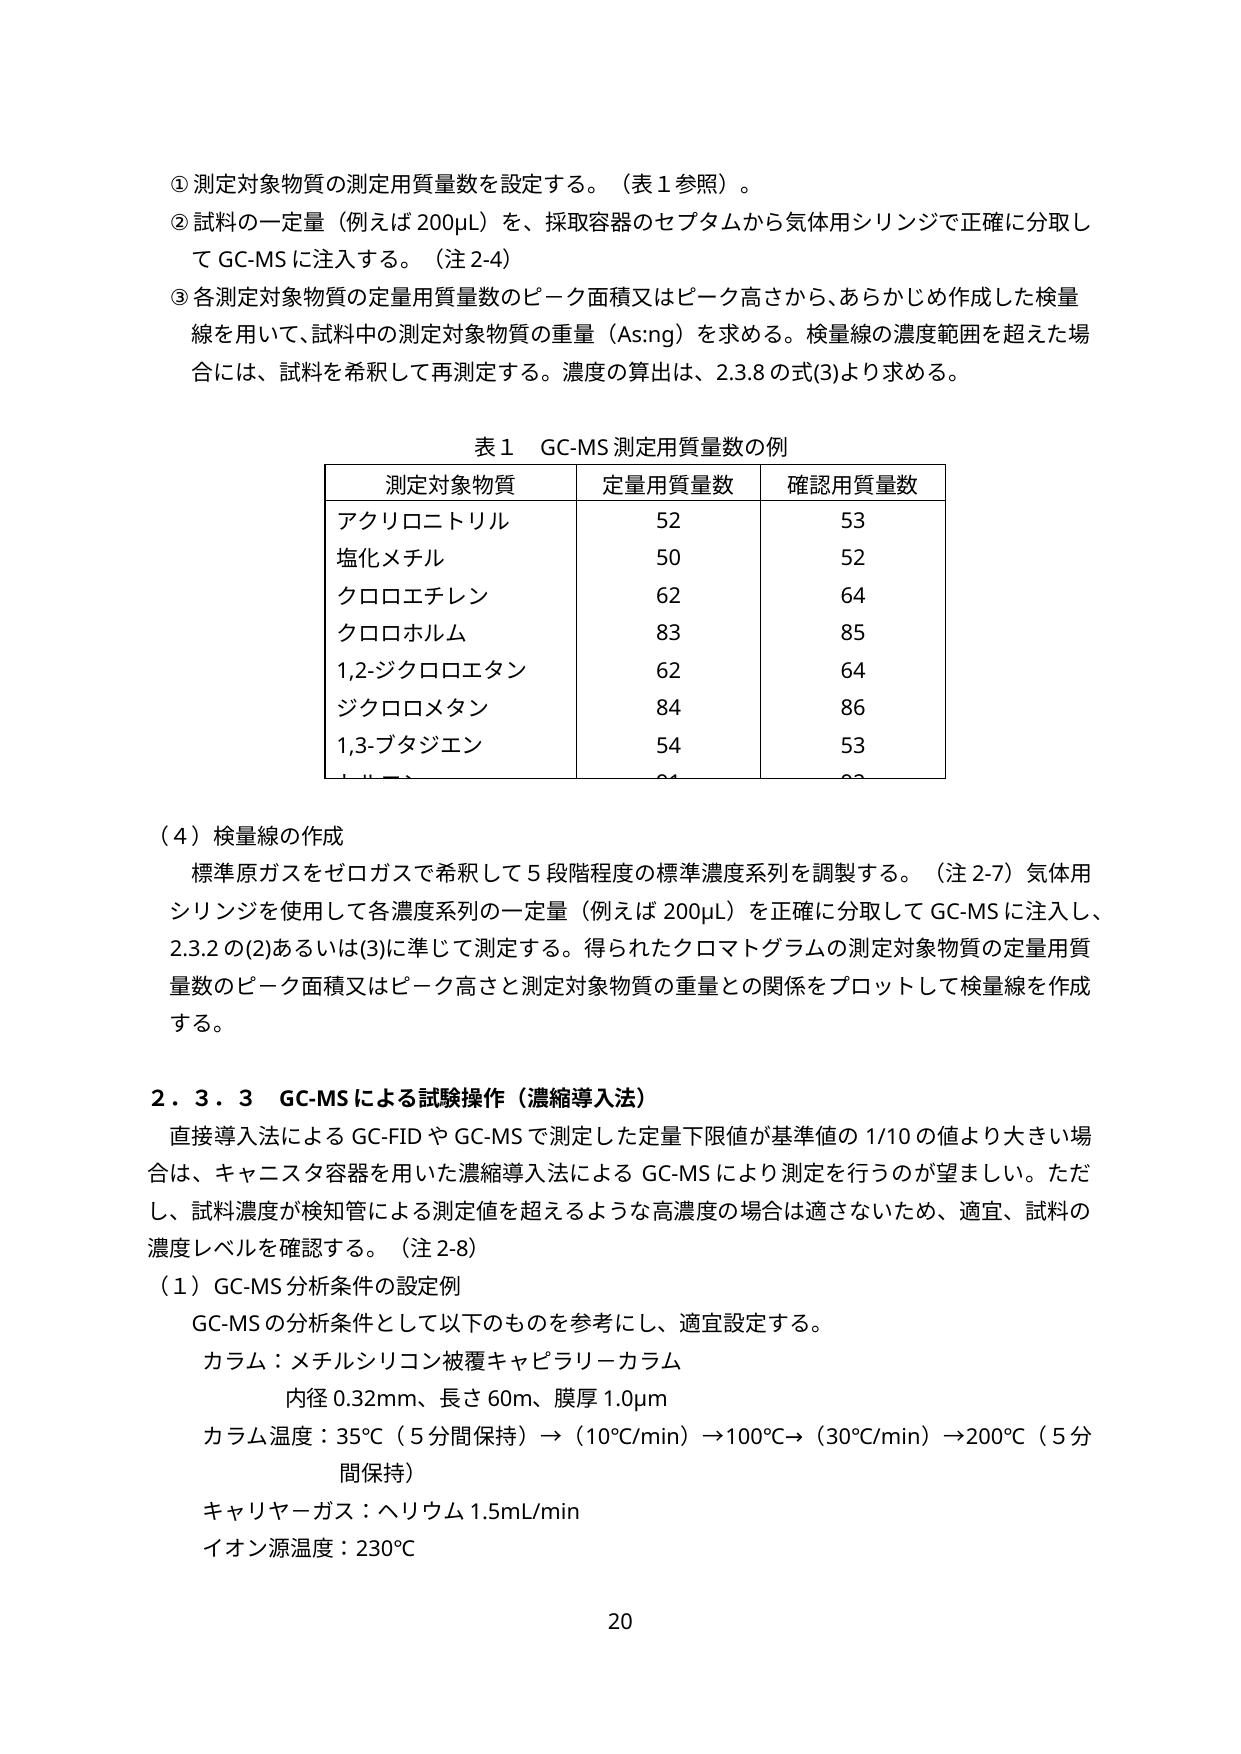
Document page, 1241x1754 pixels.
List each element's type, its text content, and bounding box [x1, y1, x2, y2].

text ③各測定対象物質の定量用質量数のピ－ク面積又はピーク高さから､あらかじめ作成した検量線を用いて､試料中の測定対象物質の重量（As:ng）を求める。検量線の濃度範囲を超えた場合には、試料を希釈して再測定する。濃度の算出は、2.3.8の式(3)より求める。 [169, 277, 1092, 389]
table_cell 53 52 64 85 64 86 53 92 164 132 77 [761, 501, 945, 777]
text カラム：メチルシリコン被覆キャピラリ－カラム [148, 1341, 1092, 1378]
table_header 定量用質量数 [577, 465, 760, 500]
subtitle ２．３．３ GC-MSによる試験操作（濃縮導入法） [148, 1078, 1092, 1116]
table_header 測定対象物質 [326, 465, 576, 500]
text 表１ GC-MS測定用質量数の例 [169, 427, 1092, 464]
text ②試料の一定量（例えば200μL）を、採取容器のセプタムから気体用シリンジで正確に分取してGC-MSに注入する。（注2-4） [169, 202, 1092, 277]
text カラム温度：35℃（５分間保持）→（10℃/min）→100℃→（30℃/min）→200℃（５分間保持） [202, 1416, 1092, 1491]
table_cell アクリロニトリル 塩化メチル クロロエチレン クロロホルム 1,2-ジクロロエタン ジクロロメタン 1,3-ブタジエン トルエン テトラクロロエチレン トリクロロエチレン ベンゼン [326, 501, 576, 777]
text 内径0.32mm、長さ60m、膜厚1.0μm [148, 1378, 1092, 1416]
text イオン源温度：230℃ [148, 1528, 1092, 1566]
text （１）GC-MS分析条件の設定例 [148, 1266, 1092, 1303]
table_header 確認用質量数 [761, 465, 945, 500]
text GC-MSの分析条件として以下のものを参考にし、適宜設定する。 [148, 1303, 1092, 1341]
text 標準原ガスをゼロガスで希釈して５段階程度の標準濃度系列を調製する。（注2-7）気体用シリンジを使用して各濃度系列の一定量（例えば200μL）を正確に分取してGC-MSに注入し、2.3.2の(2)あるいは(3)に準じて測定する。得られたクロマトグラムの測定対象物質の定量用質量数のピ－ク面積又はピ－ク高さと測定対象物質の重量との関係をプロットして検量線を作成する。 [169, 853, 1092, 1041]
text （４）検量線の作成 [148, 816, 1092, 853]
table_cell 52 50 62 83 62 84 54 91 166 130 78 [577, 501, 760, 777]
text キャリヤ－ガス：ヘリウム1.5mL/min [148, 1491, 1092, 1528]
text 直接導入法によるGC-FIDやGC-MSで測定した定量下限値が基準値の1/10の値より大きい場合は、キャニスタ容器を用いた濃縮導入法によるGC-MSにより測定を行うのが望ましい。ただし、試料濃度が検知管による測定値を超えるような高濃度の場合は適さないため、適宜、試料の濃度レベルを確認する。（注2-8） [148, 1116, 1092, 1266]
text ①測定対象物質の測定用質量数を設定する。（表１参照）。 [148, 164, 1092, 202]
